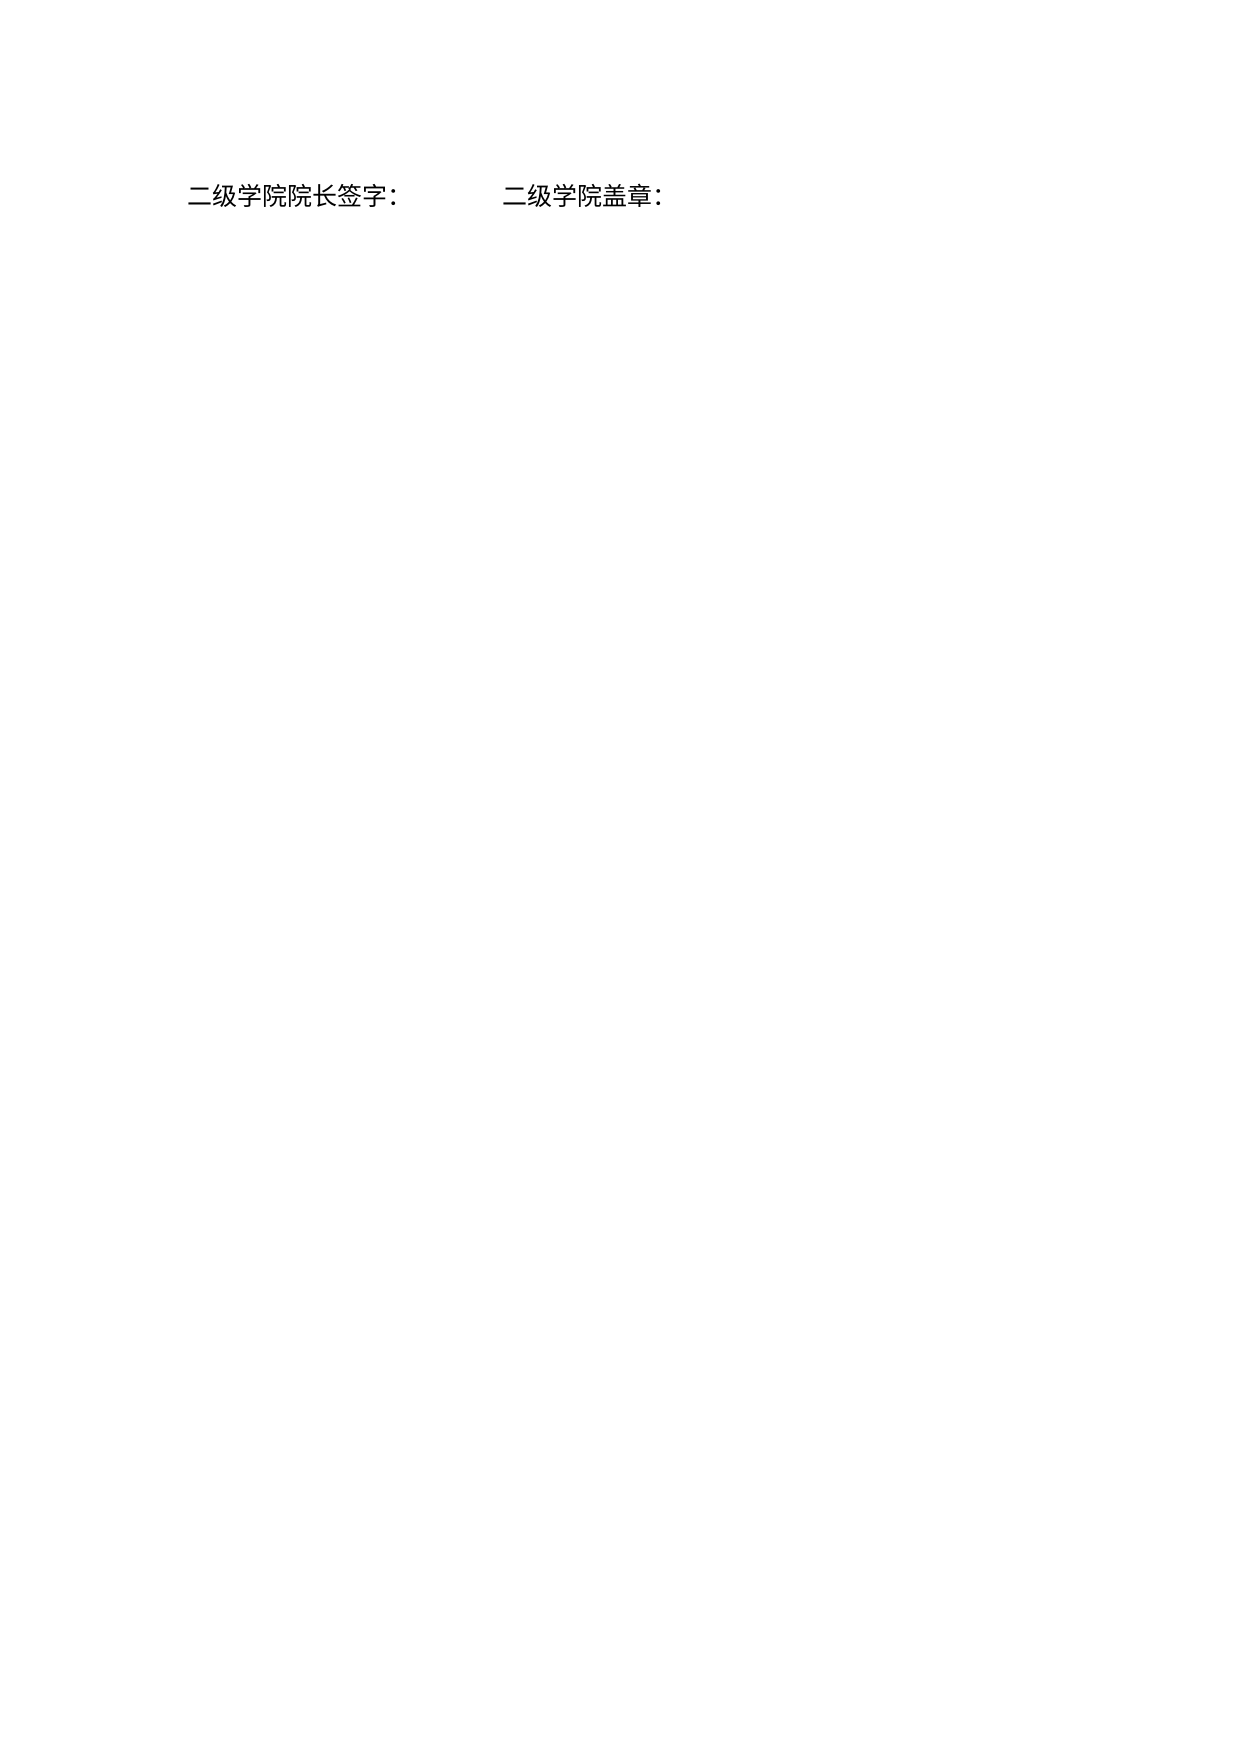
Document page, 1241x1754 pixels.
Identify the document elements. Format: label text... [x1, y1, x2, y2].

text 二级学院院长签字： 二级学院盖章： [187, 162, 1053, 227]
